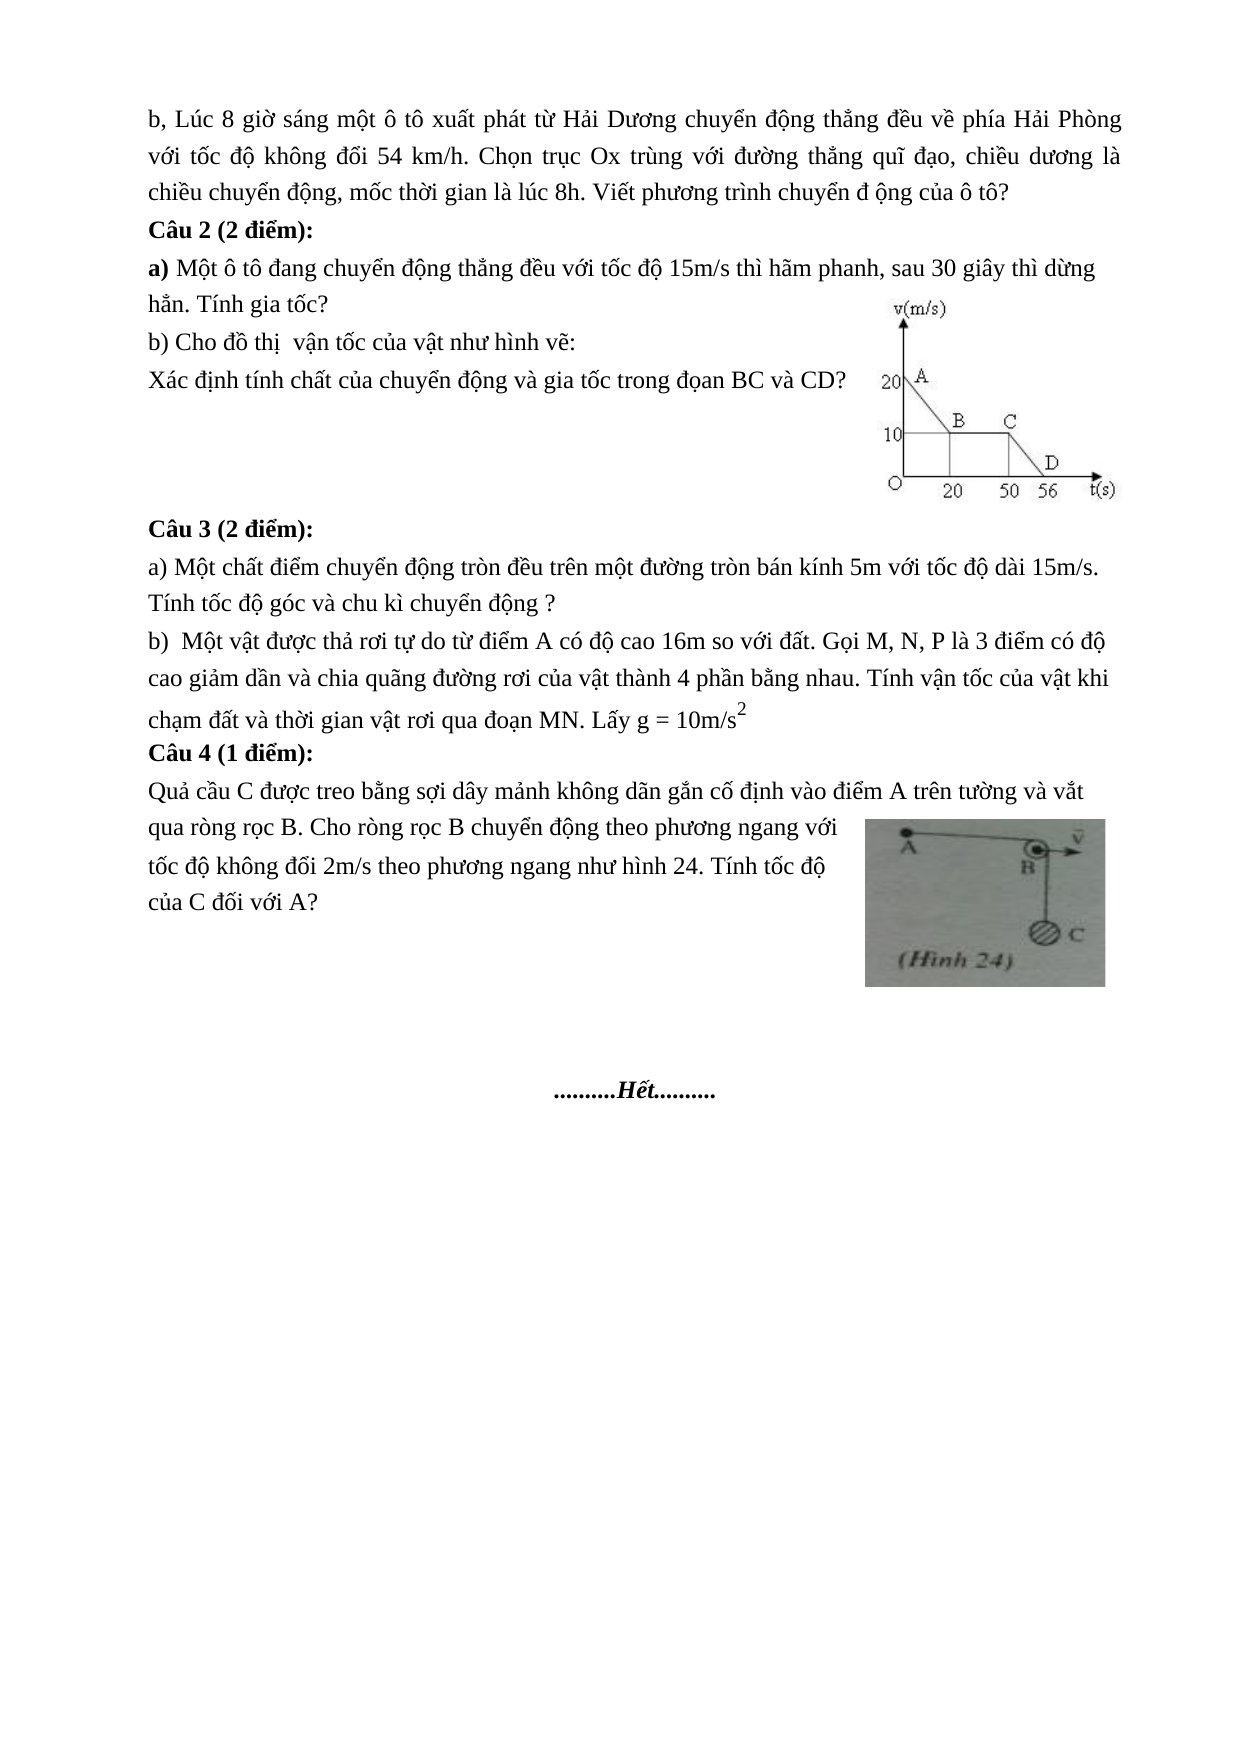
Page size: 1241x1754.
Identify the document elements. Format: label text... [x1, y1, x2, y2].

picture [865, 841, 1106, 987]
list Một chất điểm chuyển động tròn đều trên một đường tròn bán kính 5m với tốc độ dài 15m/s. Tính tốc độ góc và chu kì chuyển động ? [148, 552, 1106, 617]
text Quả cầu C được treo bằng sợi dây mảnh không dãn gắn cố định vào điểm A trên tường và vắt qua ròng rọc B. Cho ròng rọc B chuyển động theo phương ngang với [148, 776, 1121, 841]
text tốc độ không đổi 2m/s theo phương ngang như hình 24. Tính tốc độ của C đối với A? [148, 851, 846, 916]
text Xác định tính chất của chuyển động và gia tốc trong đọan BC và CD? [148, 365, 856, 394]
list Cho đồ thị vận tốc của vật như hình vẽ: [148, 327, 1123, 356]
text cao giảm dần và chia quãng đường rơi của vật thành 4 phần bằng nhau. Tính vận tốc của vật khi [148, 663, 1123, 692]
list Một vật được thả rơi tự do từ điểm A có độ cao 16m so với đất. Gọi M, N, P là 3 điểm có độ [148, 626, 1123, 654]
text ..........Hết.......... [554, 1075, 1123, 1103]
picture [876, 298, 1125, 503]
text Câu 3 (2 điểm): [148, 514, 1123, 543]
list Một ô tô đang chuyển động thẳng đều với tốc độ 15m/s thì hãm phanh, sau 30 giây thì dừng hẳn. Tính gia tốc? [148, 253, 1106, 318]
text chạm đất và thời gian vật rơi qua đoạn MN. Lấy g = 10m/s2 [148, 698, 1123, 736]
text Câu 4 (1 điểm): [148, 738, 1123, 767]
text b, Lúc 8 giờ sáng một ô tô xuất phát từ Hải Dương chuyển động thẳng đều về phía Hải Phòng với tốc độ không đổi 54 km/h. Chọn trục Ox trùng với đường thẳng quĩ đạo, chiều dương là chiều chuyển động, mốc thời gian là lúc 8h. Viết phương trình chuyển đ ộng của ô tô? [148, 104, 1123, 206]
text Câu 2 (2 điểm): [148, 215, 1123, 244]
